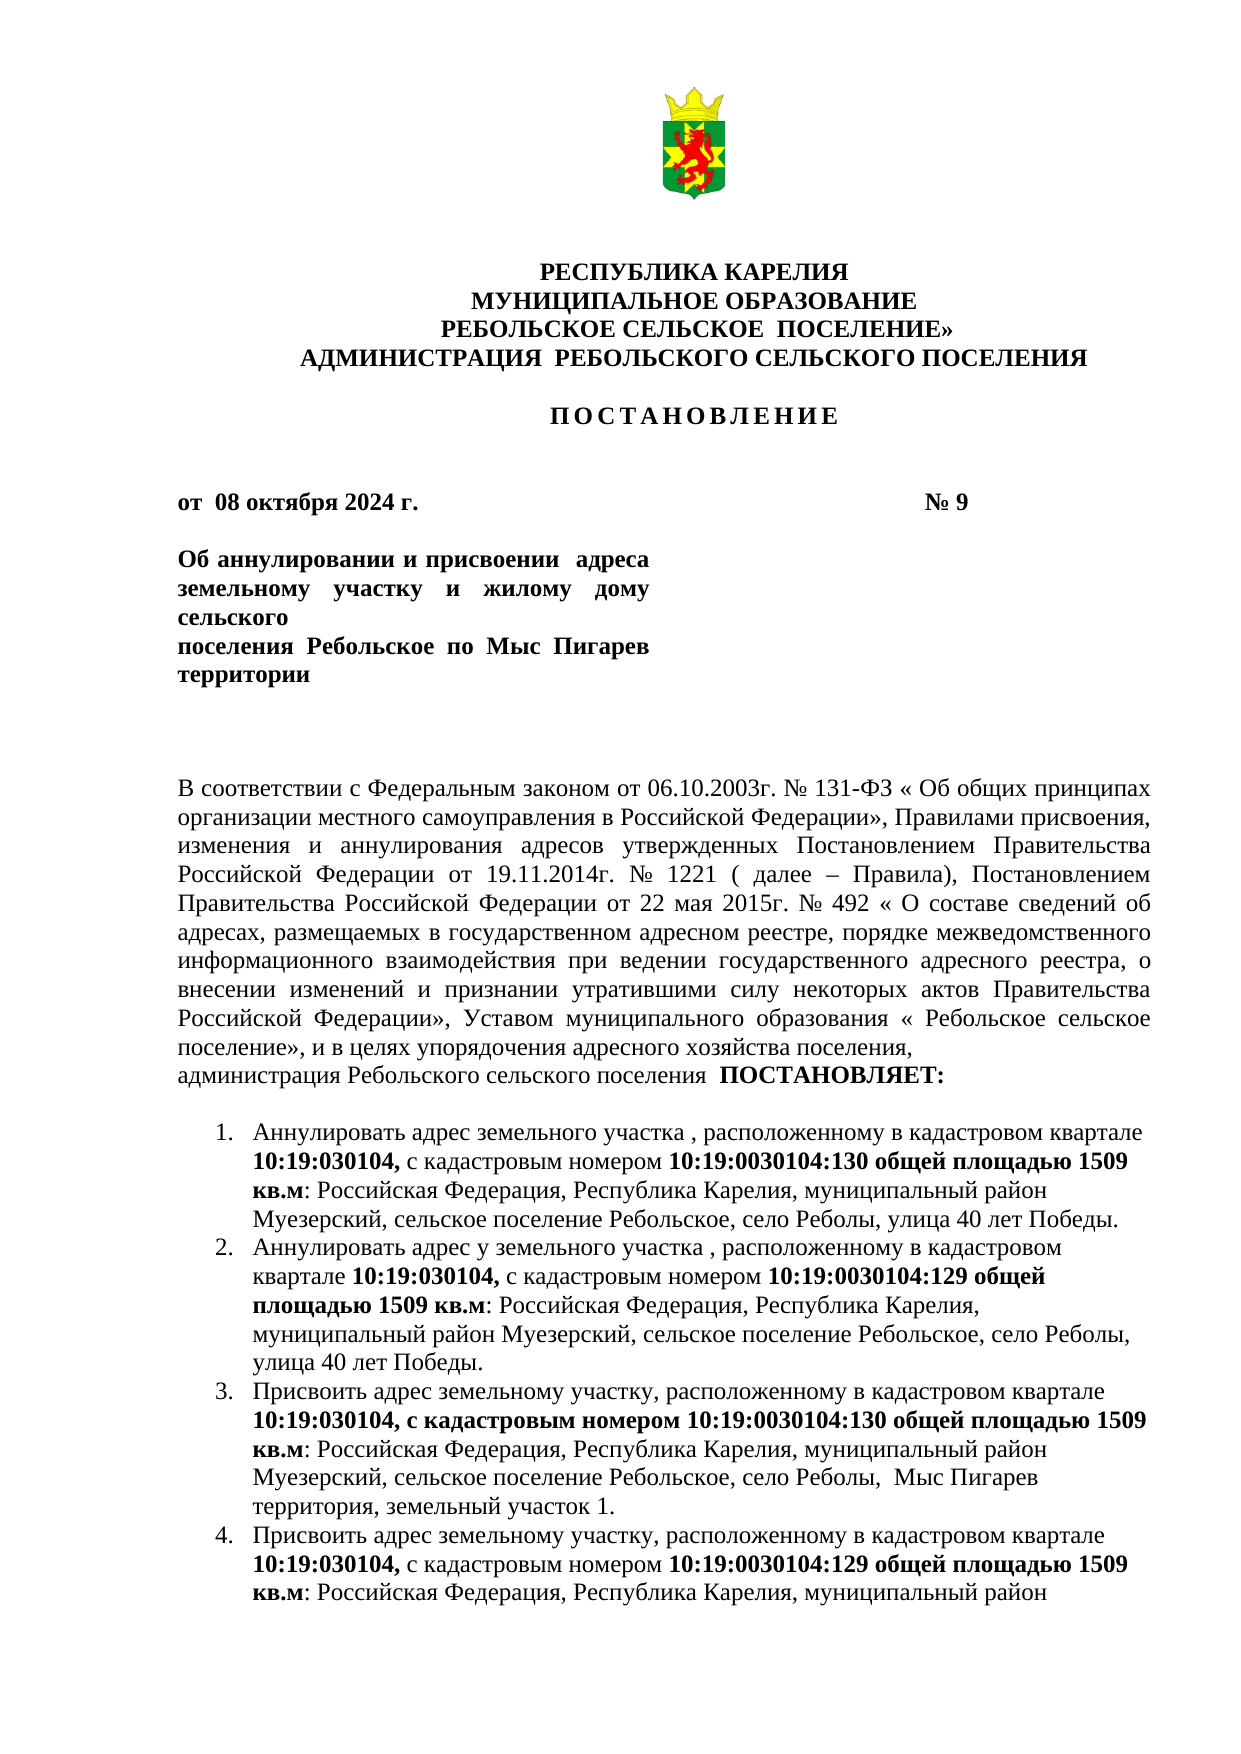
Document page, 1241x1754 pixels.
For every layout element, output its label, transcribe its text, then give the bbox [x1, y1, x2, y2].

text от 08 октября 2024 г. № 9 [177, 487, 1152, 516]
text АДМИНИСТРАЦИЯ РЕБОЛЬСКОГО СЕЛЬСКОГО ПОСЕЛЕНИЯ [177, 343, 1152, 372]
text ПОСТАНОВЛЕНИЕ [177, 401, 1152, 429]
text РЕСПУБЛИКА КАРЕЛИЯ [177, 257, 1152, 286]
text РЕБОЛЬСКОЕ СЕЛЬСКОЕ ПОСЕЛЕНИЕ» [177, 314, 1152, 343]
text МУНИЦИПАЛЬНОЕ ОБРАЗОВАНИЕ [177, 286, 1152, 314]
text администрация Ребольского сельского поселения ПОСТАНОВЛЯЕТ: [177, 1061, 1152, 1089]
text Об аннулировании и присвоении адреса земельному участку и жилому дому сельского [177, 544, 650, 631]
picture [662, 87, 725, 200]
list Аннулировать адрес земельного участка , расположенному в кадастровом квартале 10:19:030104, с кадастровым номером 10:19:0030104:130 общей площадью 1509 кв.м: Российская Федерация, Республика Карелия, муниципальный район Муезерский, сельское поселение Ребольское, село Реболы, улица 40 лет Победы. [215, 1117, 1152, 1232]
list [215, 1520, 1152, 1606]
text поселения Ребольское по Мыс Пигарев территории [177, 631, 650, 688]
text В соответствии с Федеральным законом от 06.10.2003г. № 131-ФЗ « Об общих принципах организации местного самоуправления в Российской Федерации», Правилами присвоения, изменения и аннулирования адресов утвержденных Постановлением Правительства Российской Федерации от 19.11.2014г. № 1221 ( далее – Правила), Постановлением Правительства Российской Федерации от 22 мая 2015г. № 492 « О составе сведений об адресах, размещаемых в государственном адресном реестре, порядке межведомственного информационного взаимодействия при ведении государственного адресного реестра, о внесении изменений и признании утратившими силу некоторых актов Правительства Российской Федерации», Уставом муниципального образования « Ребольское сельское поселение», и в целях упорядочения адресного хозяйства поселения, [177, 773, 1152, 1061]
list Присвоить адрес земельному участку, расположенному в кадастровом квартале 10:19:030104, с кадастровым номером 10:19:0030104:130 общей площадью 1509 кв.м: Российская Федерация, Республика Карелия, муниципальный район Муезерский, сельское поселение Ребольское, село Реболы, Мыс Пигарев территория, земельный участок 1. [215, 1376, 1152, 1520]
list Аннулировать адрес у земельного участка , расположенному в кадастровом квартале 10:19:030104, с кадастровым номером 10:19:0030104:129 общей площадью 1509 кв.м: Российская Федерация, Республика Карелия, муниципальный район Муезерский, сельское поселение Ребольское, село Реболы, улица 40 лет Победы. [215, 1232, 1152, 1376]
